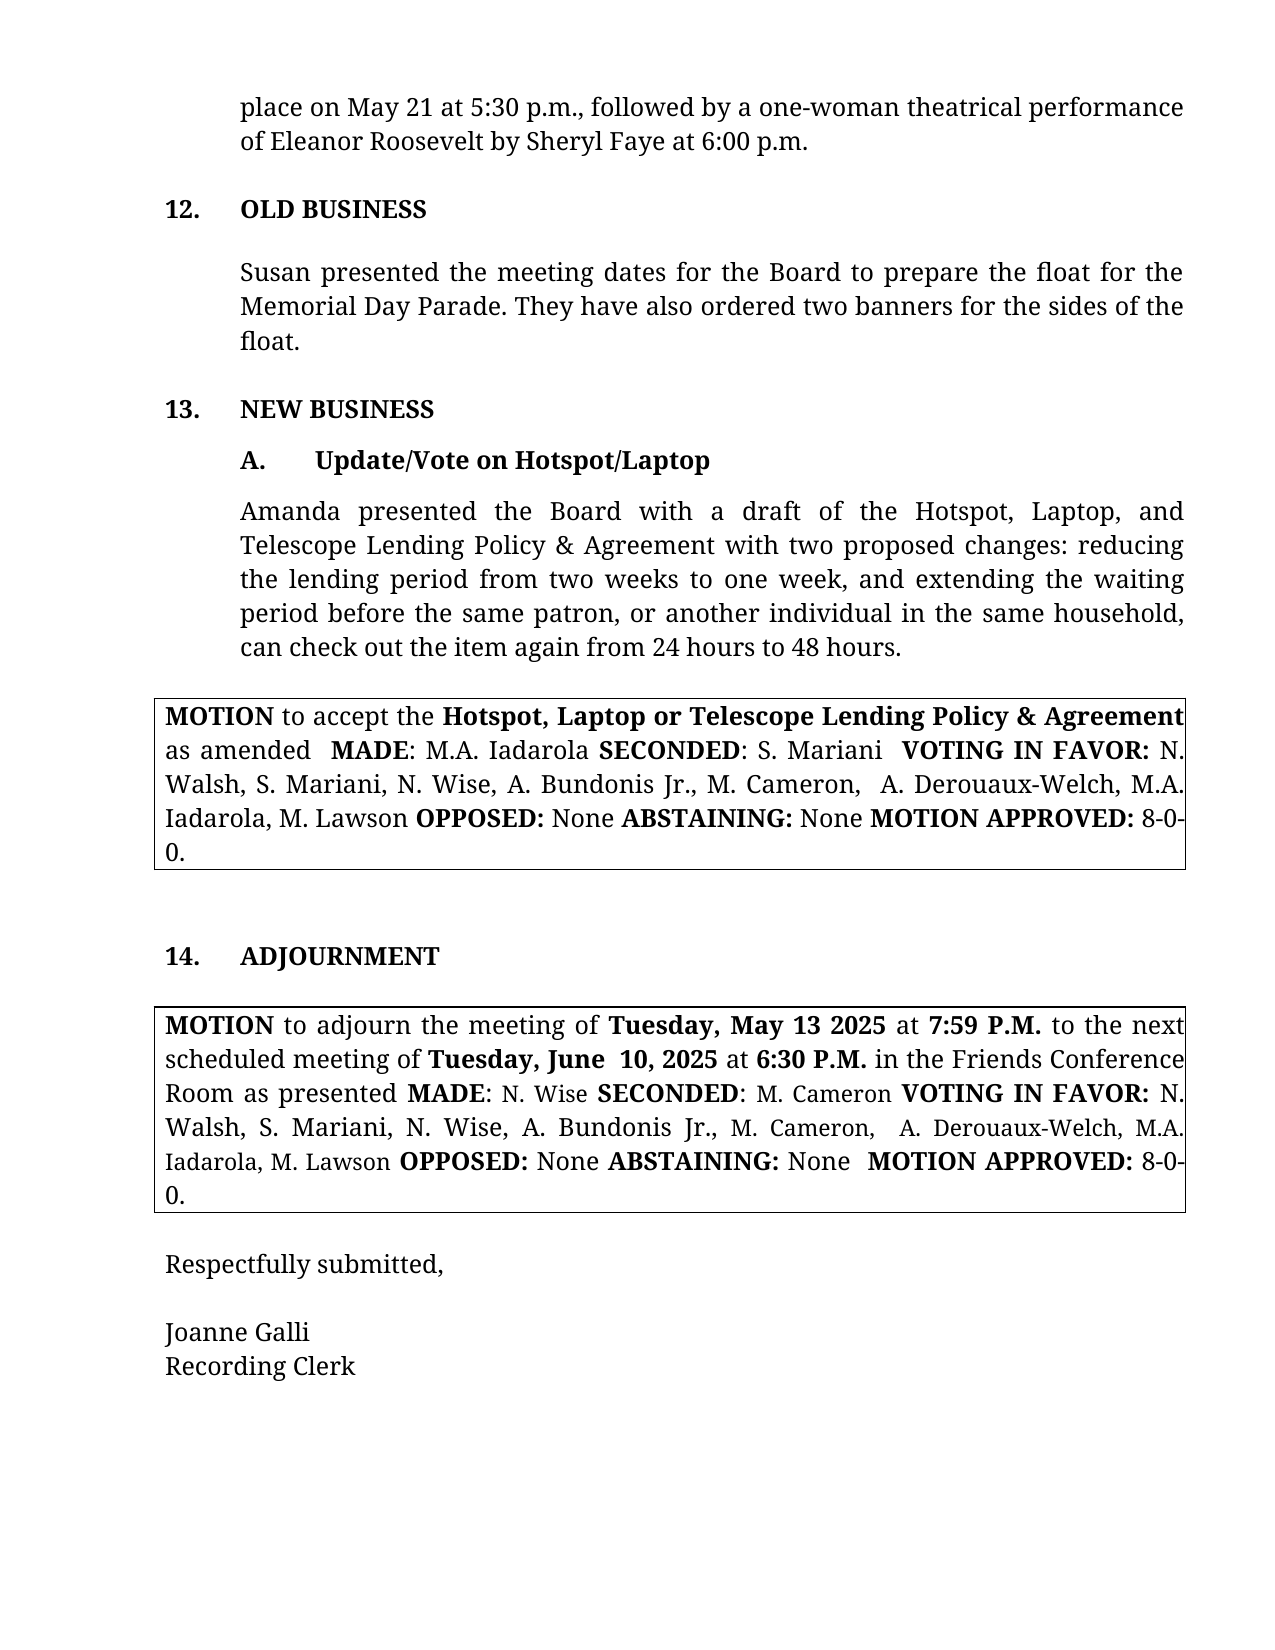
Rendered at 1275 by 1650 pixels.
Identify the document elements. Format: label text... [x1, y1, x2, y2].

text Amanda presented the Board with a draft of the Hotspot, Laptop, and Telescope Lending Policy & Agreement with two proposed changes: reducing the lending period from two weeks to one week, and extending the waiting period before the same patron, or another individual in the same household, can check out the item again from 24 hours to 48 hours. [165, 493, 1185, 664]
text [240, 90, 1185, 158]
text Joanne Galli [165, 1315, 1185, 1349]
text A. Update/Vote on Hotspot/Laptop [156, 442, 1185, 476]
text Respectfully submitted, [165, 1247, 1185, 1281]
text MOTION to accept the Hotspot, Laptop or Telescope Lending Policy & Agreement as amended MADE: M.A. Iadarola SECONDED: S. Mariani VOTING IN FAVOR: N. Walsh, S. Mariani, N. Wise, A. Bundonis Jr., M. Cameron, A. Derouaux-Welch, M.A. Iadarola, M. Lawson OPPOSED: None ABSTAINING: None MOTION APPROVED: 8-0-0. [155, 699, 1185, 869]
text 13. NEW BUSINESS [156, 391, 1185, 425]
text 14. ADJOURNMENT [165, 938, 1185, 972]
text 12. OLD BUSINESS [165, 192, 1185, 226]
text MOTION to adjourn the meeting of Tuesday, May 13 2025 at 7:59 P.M. to the next scheduled meeting of Tuesday, June 10, 2025 at 6:30 P.M. in the Friends Conference Room as presented MADE: N. Wise SECONDED: M. Cameron VOTING IN FAVOR: N. Walsh, S. Mariani, N. Wise, A. Bundonis Jr., M. Cameron, A. Derouaux-Welch, M.A. Iadarola, M. Lawson OPPOSED: None ABSTAINING: None MOTION APPROVED: 8-0-0. [155, 1008, 1185, 1212]
text Recording Clerk [165, 1349, 1185, 1383]
text Susan presented the meeting dates for the Board to prepare the float for the Memorial Day Parade. They have also ordered two banners for the sides of the float. [165, 255, 1185, 357]
